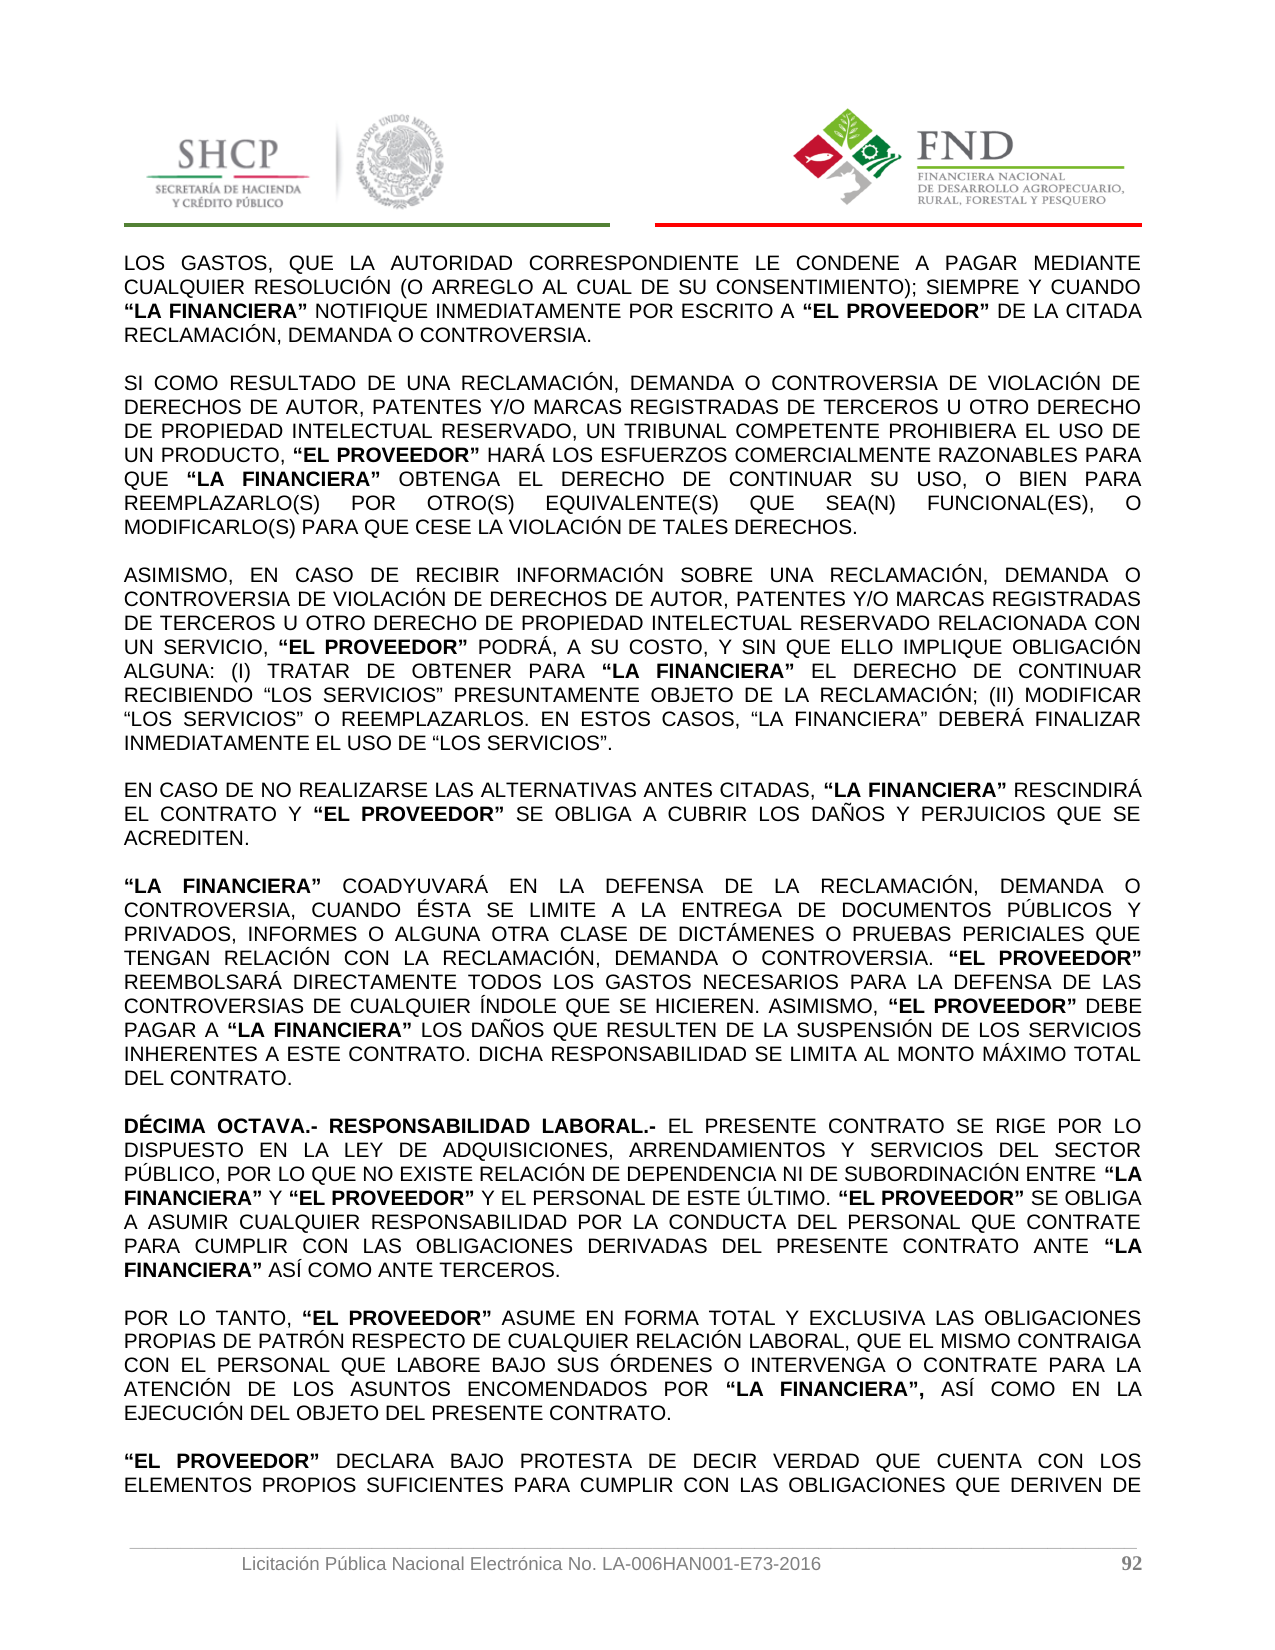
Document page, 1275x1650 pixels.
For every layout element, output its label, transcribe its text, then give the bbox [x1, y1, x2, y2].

text “LA FINANCIERA” COADYUVARÁ EN LA DEFENSA DE LA RECLAMACIÓN, DEMANDA O CONTROVERSIA, CUANDO ÉSTA SE LIMITE A LA ENTREGA DE DOCUMENTOS PÚBLICOS Y PRIVADOS, INFORMES O ALGUNA OTRA CLASE DE DICTÁMENES O PRUEBAS PERICIALES QUE TENGAN RELACIÓN CON LA RECLAMACIÓN, DEMANDA O CONTROVERSIA. “EL PROVEEDOR” REEMBOLSARÁ DIRECTAMENTE TODOS LOS GASTOS NECESARIOS PARA LA DEFENSA DE LAS CONTROVERSIAS DE CUALQUIER ÍNDOLE QUE SE HICIEREN. ASIMISMO, “EL PROVEEDOR” DEBE PAGAR A “LA FINANCIERA” LOS DAÑOS QUE RESULTEN DE LA SUSPENSIÓN DE LOS SERVICIOS INHERENTES A ESTE CONTRATO. DICHA RESPONSABILIDAD SE LIMITA AL MONTO MÁXIMO TOTAL DEL CONTRATO. [123, 874, 1142, 1090]
text EN CASO DE NO REALIZARSE LAS ALTERNATIVAS ANTES CITADAS, “LA FINANCIERA” RESCINDIRÁ EL CONTRATO Y “EL PROVEEDOR” SE OBLIGA A CUBRIR LOS DAÑOS Y PERJUICIOS QUE SE ACREDITEN. [123, 778, 1142, 850]
text ASIMISMO, EN CASO DE RECIBIR INFORMACIÓN SOBRE UNA RECLAMACIÓN, DEMANDA O CONTROVERSIA DE VIOLACIÓN DE DERECHOS DE AUTOR, PATENTES Y/O MARCAS REGISTRADAS DE TERCEROS U OTRO DERECHO DE PROPIEDAD INTELECTUAL RESERVADO RELACIONADA CON UN SERVICIO, “EL PROVEEDOR” PODRÁ, A SU COSTO, Y SIN QUE ELLO IMPLIQUE OBLIGACIÓN ALGUNA: (I) TRATAR DE OBTENER PARA “LA FINANCIERA” EL DERECHO DE CONTINUAR RECIBIENDO “LOS SERVICIOS” PRESUNTAMENTE OBJETO DE LA RECLAMACIÓN; (II) MODIFICAR “LOS SERVICIOS” O REEMPLAZARLOS. EN ESTOS CASOS, “LA FINANCIERA” DEBERÁ FINALIZAR INMEDIATAMENTE EL USO DE “LOS SERVICIOS”. [123, 563, 1142, 754]
text POR LO TANTO, “EL PROVEEDOR” ASUME EN FORMA TOTAL Y EXCLUSIVA LAS OBLIGACIONES PROPIAS DE PATRÓN RESPECTO DE CUALQUIER RELACIÓN LABORAL, QUE EL MISMO CONTRAIGA CON EL PERSONAL QUE LABORE BAJO SUS ÓRDENES O INTERVENGA O CONTRATE PARA LA ATENCIÓN DE LOS ASUNTOS ENCOMENDADOS POR “LA FINANCIERA”, ASÍ COMO EN LA EJECUCIÓN DEL OBJETO DEL PRESENTE CONTRATO. [123, 1305, 1142, 1425]
text SI COMO RESULTADO DE UNA RECLAMACIÓN, DEMANDA O CONTROVERSIA DE VIOLACIÓN DE DERECHOS DE AUTOR, PATENTES Y/O MARCAS REGISTRADAS DE TERCEROS U OTRO DERECHO DE PROPIEDAD INTELECTUAL RESERVADO, UN TRIBUNAL COMPETENTE PROHIBIERA EL USO DE UN PRODUCTO, “EL PROVEEDOR” HARÁ LOS ESFUERZOS COMERCIALMENTE RAZONABLES PARA QUE “LA FINANCIERA” OBTENGA EL DERECHO DE CONTINUAR SU USO, O BIEN PARA REEMPLAZARLO(S) POR OTRO(S) EQUIVALENTE(S) QUE SEA(N) FUNCIONAL(ES), O MODIFICARLO(S) PARA QUE CESE LA VIOLACIÓN DE TALES DERECHOS. [123, 371, 1142, 539]
picture [786, 103, 1131, 212]
text DÉCIMA OCTAVA.- RESPONSABILIDAD LABORAL.- EL PRESENTE CONTRATO SE RIGE POR LO DISPUESTO EN LA LEY DE ADQUISICIONES, ARRENDAMIENTOS Y SERVICIOS DEL SECTOR PÚBLICO, POR LO QUE NO EXISTE RELACIÓN DE DEPENDENCIA NI DE SUBORDINACIÓN ENTRE “LA FINANCIERA” Y “EL PROVEEDOR” Y EL PERSONAL DE ESTE ÚLTIMO. “EL PROVEEDOR” SE OBLIGA A ASUMIR CUALQUIER RESPONSABILIDAD POR LA CONDUCTA DEL PERSONAL QUE CONTRATE PARA CUMPLIR CON LAS OBLIGACIONES DERIVADAS DEL PRESENTE CONTRATO ANTE “LA FINANCIERA” ASÍ COMO ANTE TERCEROS. [123, 1114, 1142, 1281]
picture [134, 103, 454, 223]
